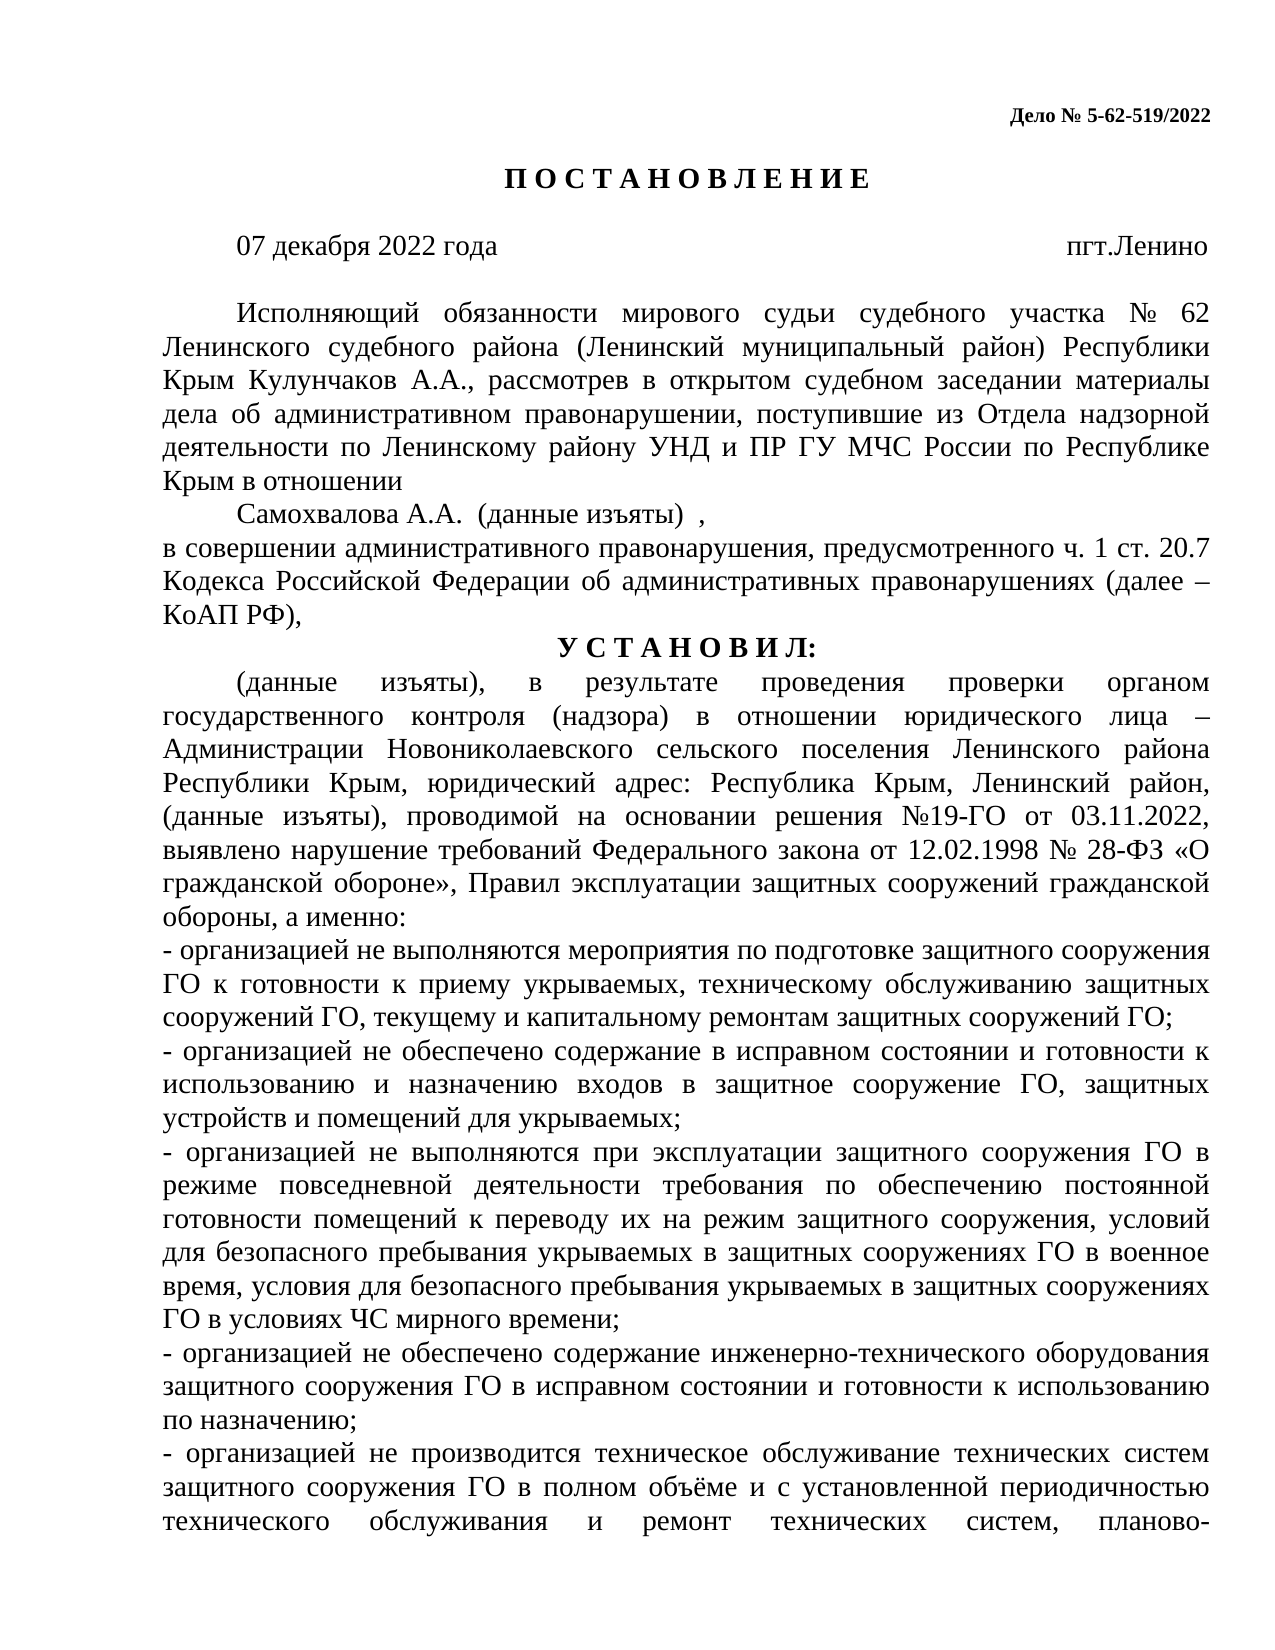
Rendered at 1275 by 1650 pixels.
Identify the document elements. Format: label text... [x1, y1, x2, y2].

text 07 декабря 2022 года пгт.Ленино [162, 228, 1211, 262]
text - организацией не обеспечено содержание инженерно-технического оборудования защитного сооружения ГО в исправном состоянии и готовности к использованию по назначению; [162, 1335, 1211, 1436]
subtitle П О С Т А Н О В Л Е Н И Е [162, 161, 1211, 194]
text - организацией не выполняются при эксплуатации защитного сооружения ГО в режиме повседневной деятельности требования по обеспечению постоянной готовности помещений к переводу их на режим защитного сооружения, условий для безопасного пребывания укрываемых в защитных сооружениях ГО в военное время, условия для безопасного пребывания укрываемых в защитных сооружениях ГО в условиях ЧС мирного времени; [162, 1134, 1211, 1335]
text У С Т А Н О В И Л: [162, 631, 1211, 664]
text Исполняющий обязанности мирового судьи судебного участка № 62 Ленинского судебного района (Ленинский муниципальный район) Республики Крым Кулунчаков А.А., рассмотрев в открытом судебном заседании материалы дела об административном правонарушении, поступившие из Отдела надзорной деятельности по Ленинскому району УНД и ПР ГУ МЧС России по Республике Крым в отношении [162, 295, 1211, 496]
subtitle Дело № 5-62-519/2022 [162, 103, 1211, 127]
text - организацией не обеспечено содержание в исправном состоянии и готовности к использованию и назначению входов в защитное сооружение ГО, защитных устройств и помещений для укрываемых; [162, 1033, 1211, 1134]
text в совершении административного правонарушения, предусмотренного ч. 1 ст. 20.7 Кодекса Российской Федерации об административных правонарушениях (далее – КоАП РФ), [162, 530, 1211, 631]
text Самохвалова А.А. (данные изъяты) , [236, 496, 1211, 530]
text - организацией не выполняются мероприятия по подготовке защитного сооружения ГО к готовности к приему укрываемых, техническому обслуживанию защитных сооружений ГО, текущему и капитальному ремонтам защитных сооружений ГО; [162, 932, 1211, 1033]
text (данные изъяты), в результате проведения проверки органом государственного контроля (надзора) в отношении юридического лица – Администрации Новониколаевского сельского поселения Ленинского района Республики Крым, юридический адрес: Республика Крым, Ленинский район, (данные изъяты), проводимой на основании решения №19-ГО от 03.11.2022, выявлено нарушение требований Федерального закона от 12.02.1998 № 28-ФЗ «О гражданской обороне», Правил эксплуатации защитных сооружений гражданской обороны, а именно: [162, 664, 1211, 932]
